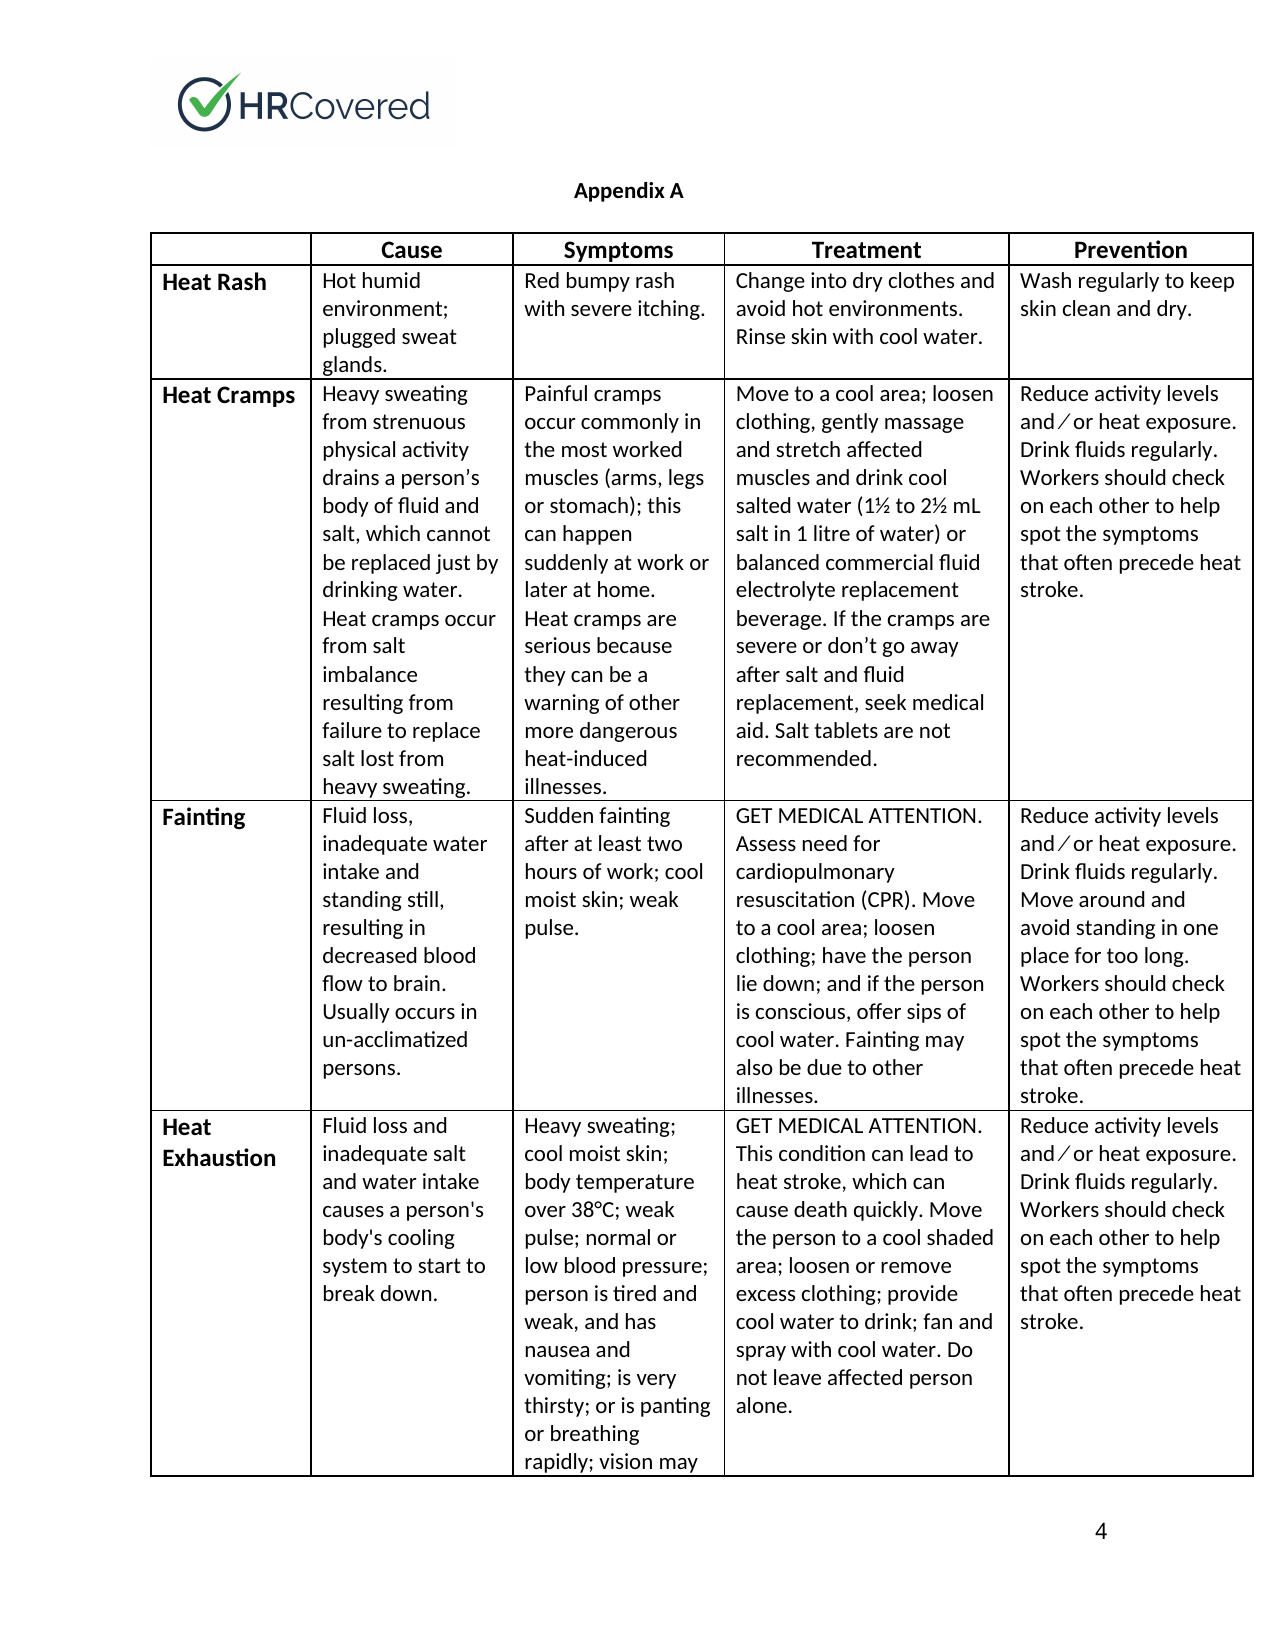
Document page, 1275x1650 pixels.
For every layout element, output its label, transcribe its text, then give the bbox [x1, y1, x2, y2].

table_cell Move to a cool area; loosen clothing, gently massage and stretch affected muscles and drink cool salted water (1½ to 2½ mL salt in 1 litre of water) or balanced commercial fluid electrolyte replacement beverage. If the cramps are severe or don’t go away after salt and fluid replacement, seek medical aid. Salt tablets are not recommended. [725, 380, 1008, 800]
table_cell Heat Rash [152, 266, 310, 378]
table_cell Painful cramps occur commonly in the most worked muscles (arms, legs or stomach); this can happen suddenly at work or later at home. Heat cramps are serious because they can be a warning of other more dangerous heat-induced illnesses. [514, 380, 724, 800]
table_cell Sudden fainting after at least two hours of work; cool moist skin; weak pulse. [514, 801, 724, 1109]
table_header Cause [312, 234, 512, 264]
table_cell Heat Exhaustion [152, 1111, 310, 1475]
table_cell Change into dry clothes and avoid hot environments. Rinse skin with cool water. [725, 266, 1008, 378]
table_cell Hot humid environment; plugged sweat glands. [312, 266, 512, 378]
table_cell Fainting [152, 801, 310, 1109]
table_header Treatment [725, 234, 1008, 264]
picture [150, 57, 457, 148]
table_cell Fluid loss, inadequate water intake and standing still, resulting in decreased blood flow to brain. Usually occurs in un-acclimatized persons. [312, 801, 512, 1109]
table_cell Heavy sweating from strenuous physical activity drains a person’s body of fluid and salt, which cannot be replaced just by drinking water. Heat cramps occur from salt imbalance resulting from failure to replace salt lost from heavy sweating. [312, 380, 512, 800]
table_cell Red bumpy rash with severe itching. [514, 266, 724, 378]
table_header Symptoms [514, 234, 724, 264]
table_cell GET MEDICAL ATTENTION. Assess need for cardiopulmonary resuscitation (CPR). Move to a cool area; loosen clothing; have the person lie down; and if the person is conscious, offer sips of cool water. Fainting may also be due to other illnesses. [725, 801, 1008, 1109]
table_header [152, 234, 310, 264]
table_header Prevention [1010, 234, 1252, 264]
table_cell Reduce activity levels and ⁄ or heat exposure. Drink fluids regularly. Move around and avoid standing in one place for too long. Workers should check on each other to help spot the symptoms that often precede heat stroke. [1010, 801, 1252, 1109]
table_cell Wash regularly to keep skin clean and dry. [1010, 266, 1252, 378]
table_cell Heat Cramps [152, 380, 310, 800]
table_cell Fluid loss and inadequate salt and water intake causes a person's body's cooling system to start to break down. [312, 1111, 512, 1475]
text Appendix A [150, 176, 1107, 204]
